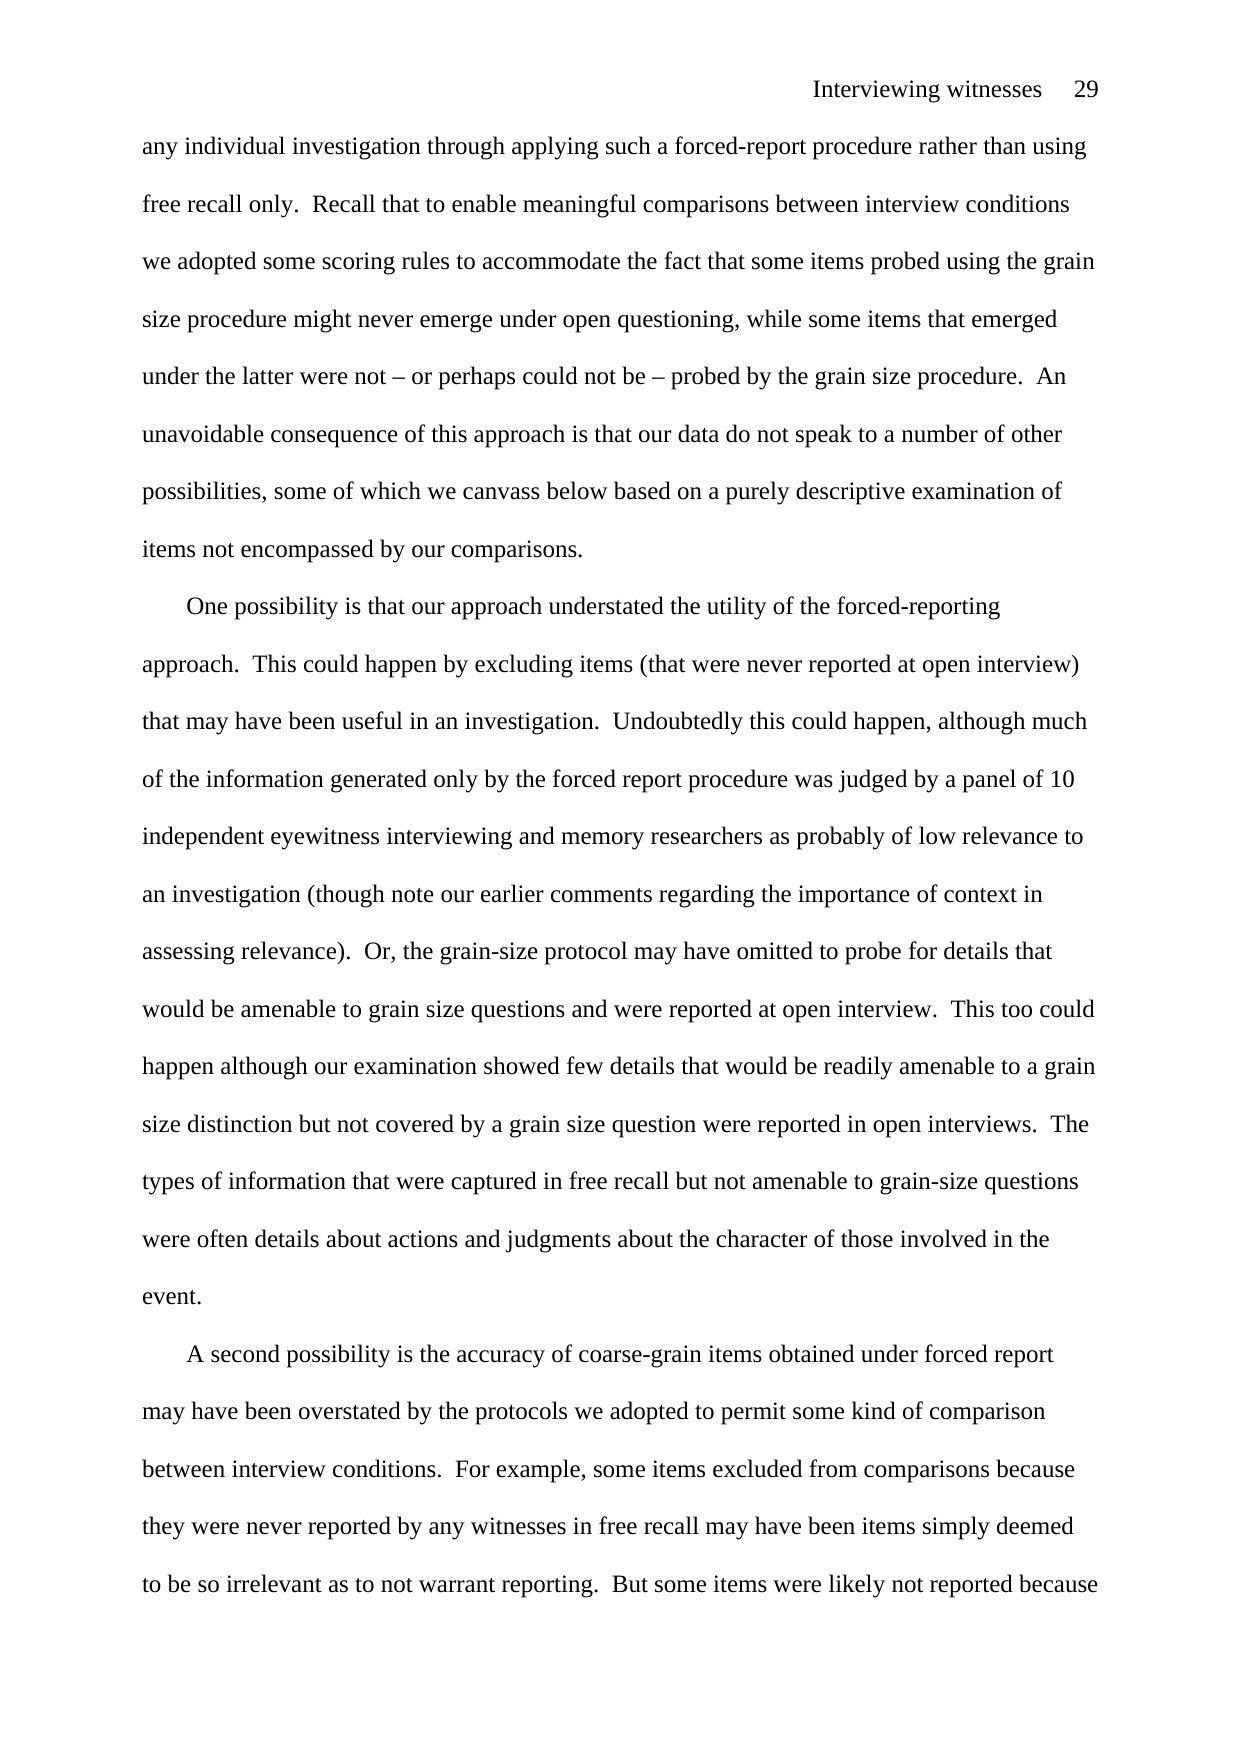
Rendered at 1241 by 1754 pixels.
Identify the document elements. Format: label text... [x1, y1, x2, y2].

text One possibility is that our approach understated the utility of the forced-reporting approach. This could happen by excluding items (that were never reported at open interview) that may have been useful in an investigation. Undoubtedly this could happen, although much of the information generated only by the forced report procedure was judged by a panel of 10 independent eyewitness interviewing and memory researchers as probably of low relevance to an investigation (though note our earlier comments regarding the importance of context in assessing relevance). Or, the grain-size protocol may have omitted to probe for details that would be amenable to grain size questions and were reported at open interview. This too could happen although our examination showed few details that would be readily amenable to a grain size distinction but not covered by a grain size question were reported in open interviews. The types of information that were captured in free recall but not amenable to grain-size questions were often details about actions and judgments about the character of those involved in the event. [142, 591, 1098, 1310]
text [142, 1339, 1098, 1598]
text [142, 131, 1098, 563]
